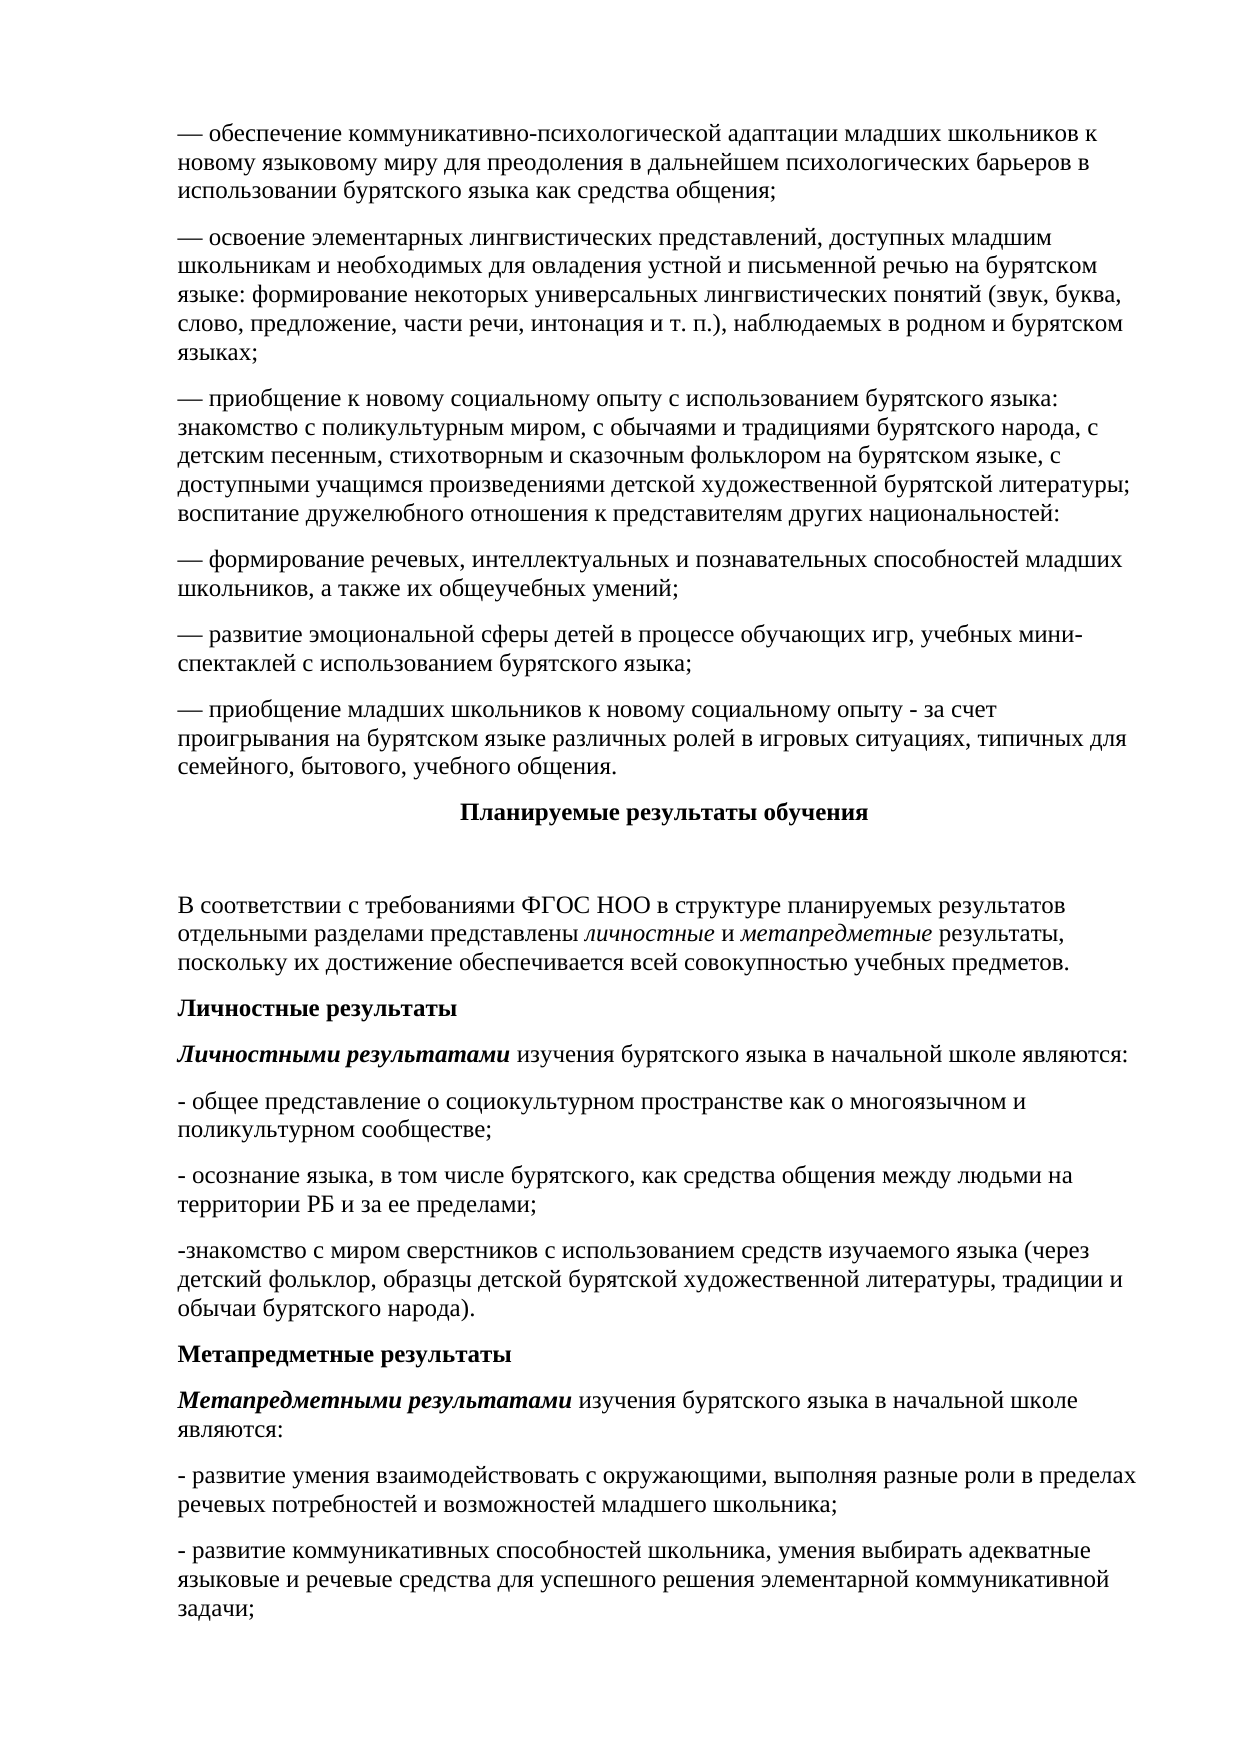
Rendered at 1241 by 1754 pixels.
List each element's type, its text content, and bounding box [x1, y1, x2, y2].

text Метапредметными результатами изучения бурятского языка в начальной школе являются: [177, 1385, 1152, 1443]
text — освоение элементарных лингвистических представлений, доступных младшим школьникам и необходимых для овладения устной и письменной речью на бурятском языке: формирование некоторых универсальных лингвистических понятий (звук, буква, слово, предложение, части речи, интонация и т. п.), наблюдаемых в родном и бурятском языках; [177, 222, 1152, 366]
text Метапредметные результаты [177, 1339, 1152, 1368]
text - осознание языка, в том числе бурятского, как средства общения между людьми на территории РБ и за ее пределами; [177, 1161, 1152, 1218]
text — приобщение к новому социальному опыту с использованием бурятского языка: знакомство с поликультурным миром, с обычаями и традициями бурятского народа, с детским песенным, стихотворным и сказочным фольклором на бурятском языке, с доступными учащимся произведениями детской художественной бурятской литературы; воспитание дружелюбного отношения к представителям других национальностей: [177, 383, 1152, 527]
text Планируемые результаты обучения [177, 797, 1152, 826]
text — развитие эмоциональной сферы детей в процессе обучающих игр, учебных мини-спектаклей с использованием бурятского языка; [177, 619, 1152, 676]
text В соответствии с требованиями ФГОС НОО в структуре планируемых результатов отдельными разделами представлены личностные и метапредметные результаты, поскольку их достижение обеспечивается всей совокупностью учебных предметов. [177, 890, 1152, 976]
text Личностными результатами изучения бурятского языка в начальной школе являются: [177, 1039, 1152, 1068]
text - развитие умения взаимодействовать с окружающими, выполняя разные роли в пределах речевых потребностей и возможностей младшего школьника; [177, 1460, 1152, 1518]
text — обеспечение коммуникативно-психологической адаптации младших школьников к новому языковому миру для преодоления в дальнейшем психологических барьеров в использовании бурятского языка как средства общения; [177, 118, 1152, 204]
text — приобщение младших школьников к новому социальному опыту - за счет проигрывания на бурятском языке различных ролей в игровых ситуациях, типичных для семейного, бытового, учебного общения. [177, 694, 1152, 780]
text - развитие коммуникативных способностей школьника, умения выбирать адекватные языковые и речевые средства для успешного решения элементарной коммуникативной задачи; [177, 1535, 1152, 1621]
text -знакомство с миром сверстников с использованием средств изучаемого языка (через детский фольклор, образцы детской бурятской художественной литературы, традиции и обычаи бурятского народа). [177, 1236, 1152, 1322]
text Личностные результаты [177, 993, 1152, 1022]
text - общее представление о социокультурном пространстве как о многоязычном и поликультурном сообществе; [177, 1086, 1152, 1143]
text — формирование речевых, интеллектуальных и познавательных способностей младших школьников, а также их общеучебных умений; [177, 544, 1152, 602]
